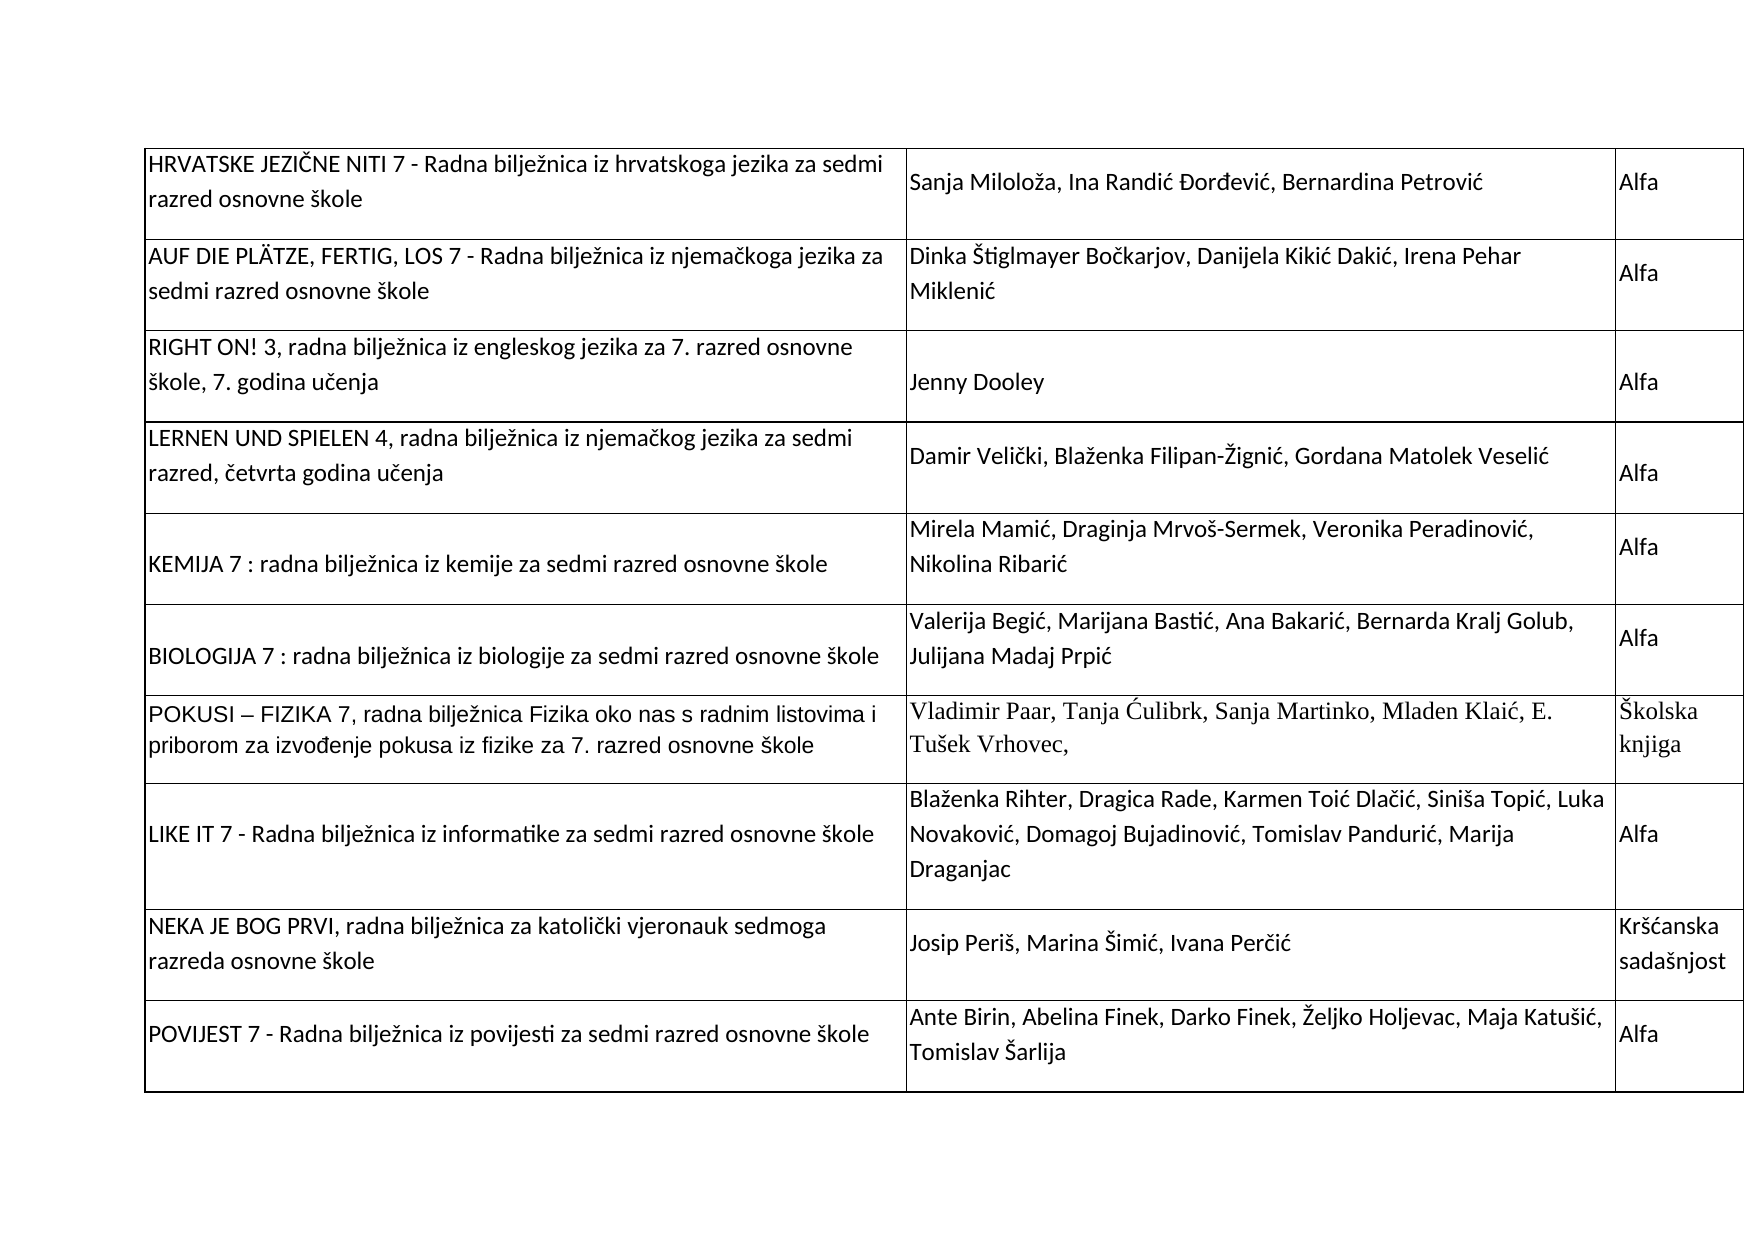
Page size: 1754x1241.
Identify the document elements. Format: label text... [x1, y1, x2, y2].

table_cell LERNEN UND SPIELEN 4, radna bilježnica iz njemačkog jezika za sedmi razred, četvrta godina učenja [146, 423, 906, 513]
table_cell NEKA JE BOG PRVI, radna bilježnica za katolički vjeronauk sedmoga razreda osnovne škole [146, 910, 906, 1000]
table_cell KEMIJA 7 : radna bilježnica iz kemije za sedmi razred osnovne škole [146, 514, 906, 604]
table_cell Alfa [1616, 331, 1743, 421]
table_cell Alfa [1616, 423, 1743, 513]
table_cell Valerija Begić, Marijana Bastić, Ana Bakarić, Bernarda Kralj Golub, Julijana Madaj Prpić [907, 605, 1615, 695]
table_cell LIKE IT 7 - Radna bilježnica iz informatike za sedmi razred osnovne škole [146, 784, 906, 909]
table_cell Ante Birin, Abelina Finek, Darko Finek, Željko Holjevac, Maja Katušić, Tomislav Šarlija [907, 1001, 1615, 1091]
table_cell Alfa [1616, 784, 1743, 909]
table_cell Mirela Mamić, Draginja Mrvoš-Sermek, Veronika Peradinović, Nikolina Ribarić [907, 514, 1615, 604]
table_cell Kršćanska sadašnjost [1616, 910, 1743, 1000]
table_cell Dinka Štiglmayer Bočkarjov, Danijela Kikić Dakić, Irena Pehar Miklenić [907, 240, 1615, 330]
table_header Alfa [1616, 149, 1743, 239]
table_cell Josip Periš, Marina Šimić, Ivana Perčić [907, 910, 1615, 1000]
table_cell Vladimir Paar, Tanja Ćulibrk, Sanja Martinko, Mladen Klaić, E. Tušek Vrhovec, [907, 696, 1615, 783]
table_cell Alfa [1616, 240, 1743, 330]
table_cell AUF DIE PLÄTZE, FERTIG, LOS 7 - Radna bilježnica iz njemačkoga jezika za sedmi razred osnovne škole [146, 240, 906, 330]
table_cell Damir Velički, Blaženka Filipan-Žignić, Gordana Matolek Veselić [907, 423, 1615, 513]
table_cell Alfa [1616, 514, 1743, 604]
table_cell POKUSI – FIZIKA 7, radna bilježnica Fizika oko nas s radnim listovima i priborom za izvođenje pokusa iz fizike za 7. razred osnovne škole [146, 696, 906, 783]
table_header HRVATSKE JEZIČNE NITI 7 - Radna bilježnica iz hrvatskoga jezika za sedmi razred osnovne škole [146, 149, 906, 239]
table_cell Jenny Dooley [907, 331, 1615, 421]
table_cell Školska knjiga [1616, 696, 1743, 783]
table_cell RIGHT ON! 3, radna bilježnica iz engleskog jezika za 7. razred osnovne škole, 7. godina učenja [146, 331, 906, 421]
table_header Sanja Miloloža, Ina Randić Đorđević, Bernardina Petrović [907, 149, 1615, 239]
table_cell Blaženka Rihter, Dragica Rade, Karmen Toić Dlačić, Siniša Topić, Luka Novaković, Domagoj Bujadinović, Tomislav Pandurić, Marija Draganjac [907, 784, 1615, 909]
table_cell POVIJEST 7 - Radna bilježnica iz povijesti za sedmi razred osnovne škole [146, 1001, 906, 1091]
table_cell Alfa [1616, 1001, 1743, 1091]
table_cell Alfa [1616, 605, 1743, 695]
table_cell BIOLOGIJA 7 : radna bilježnica iz biologije za sedmi razred osnovne škole [146, 605, 906, 695]
